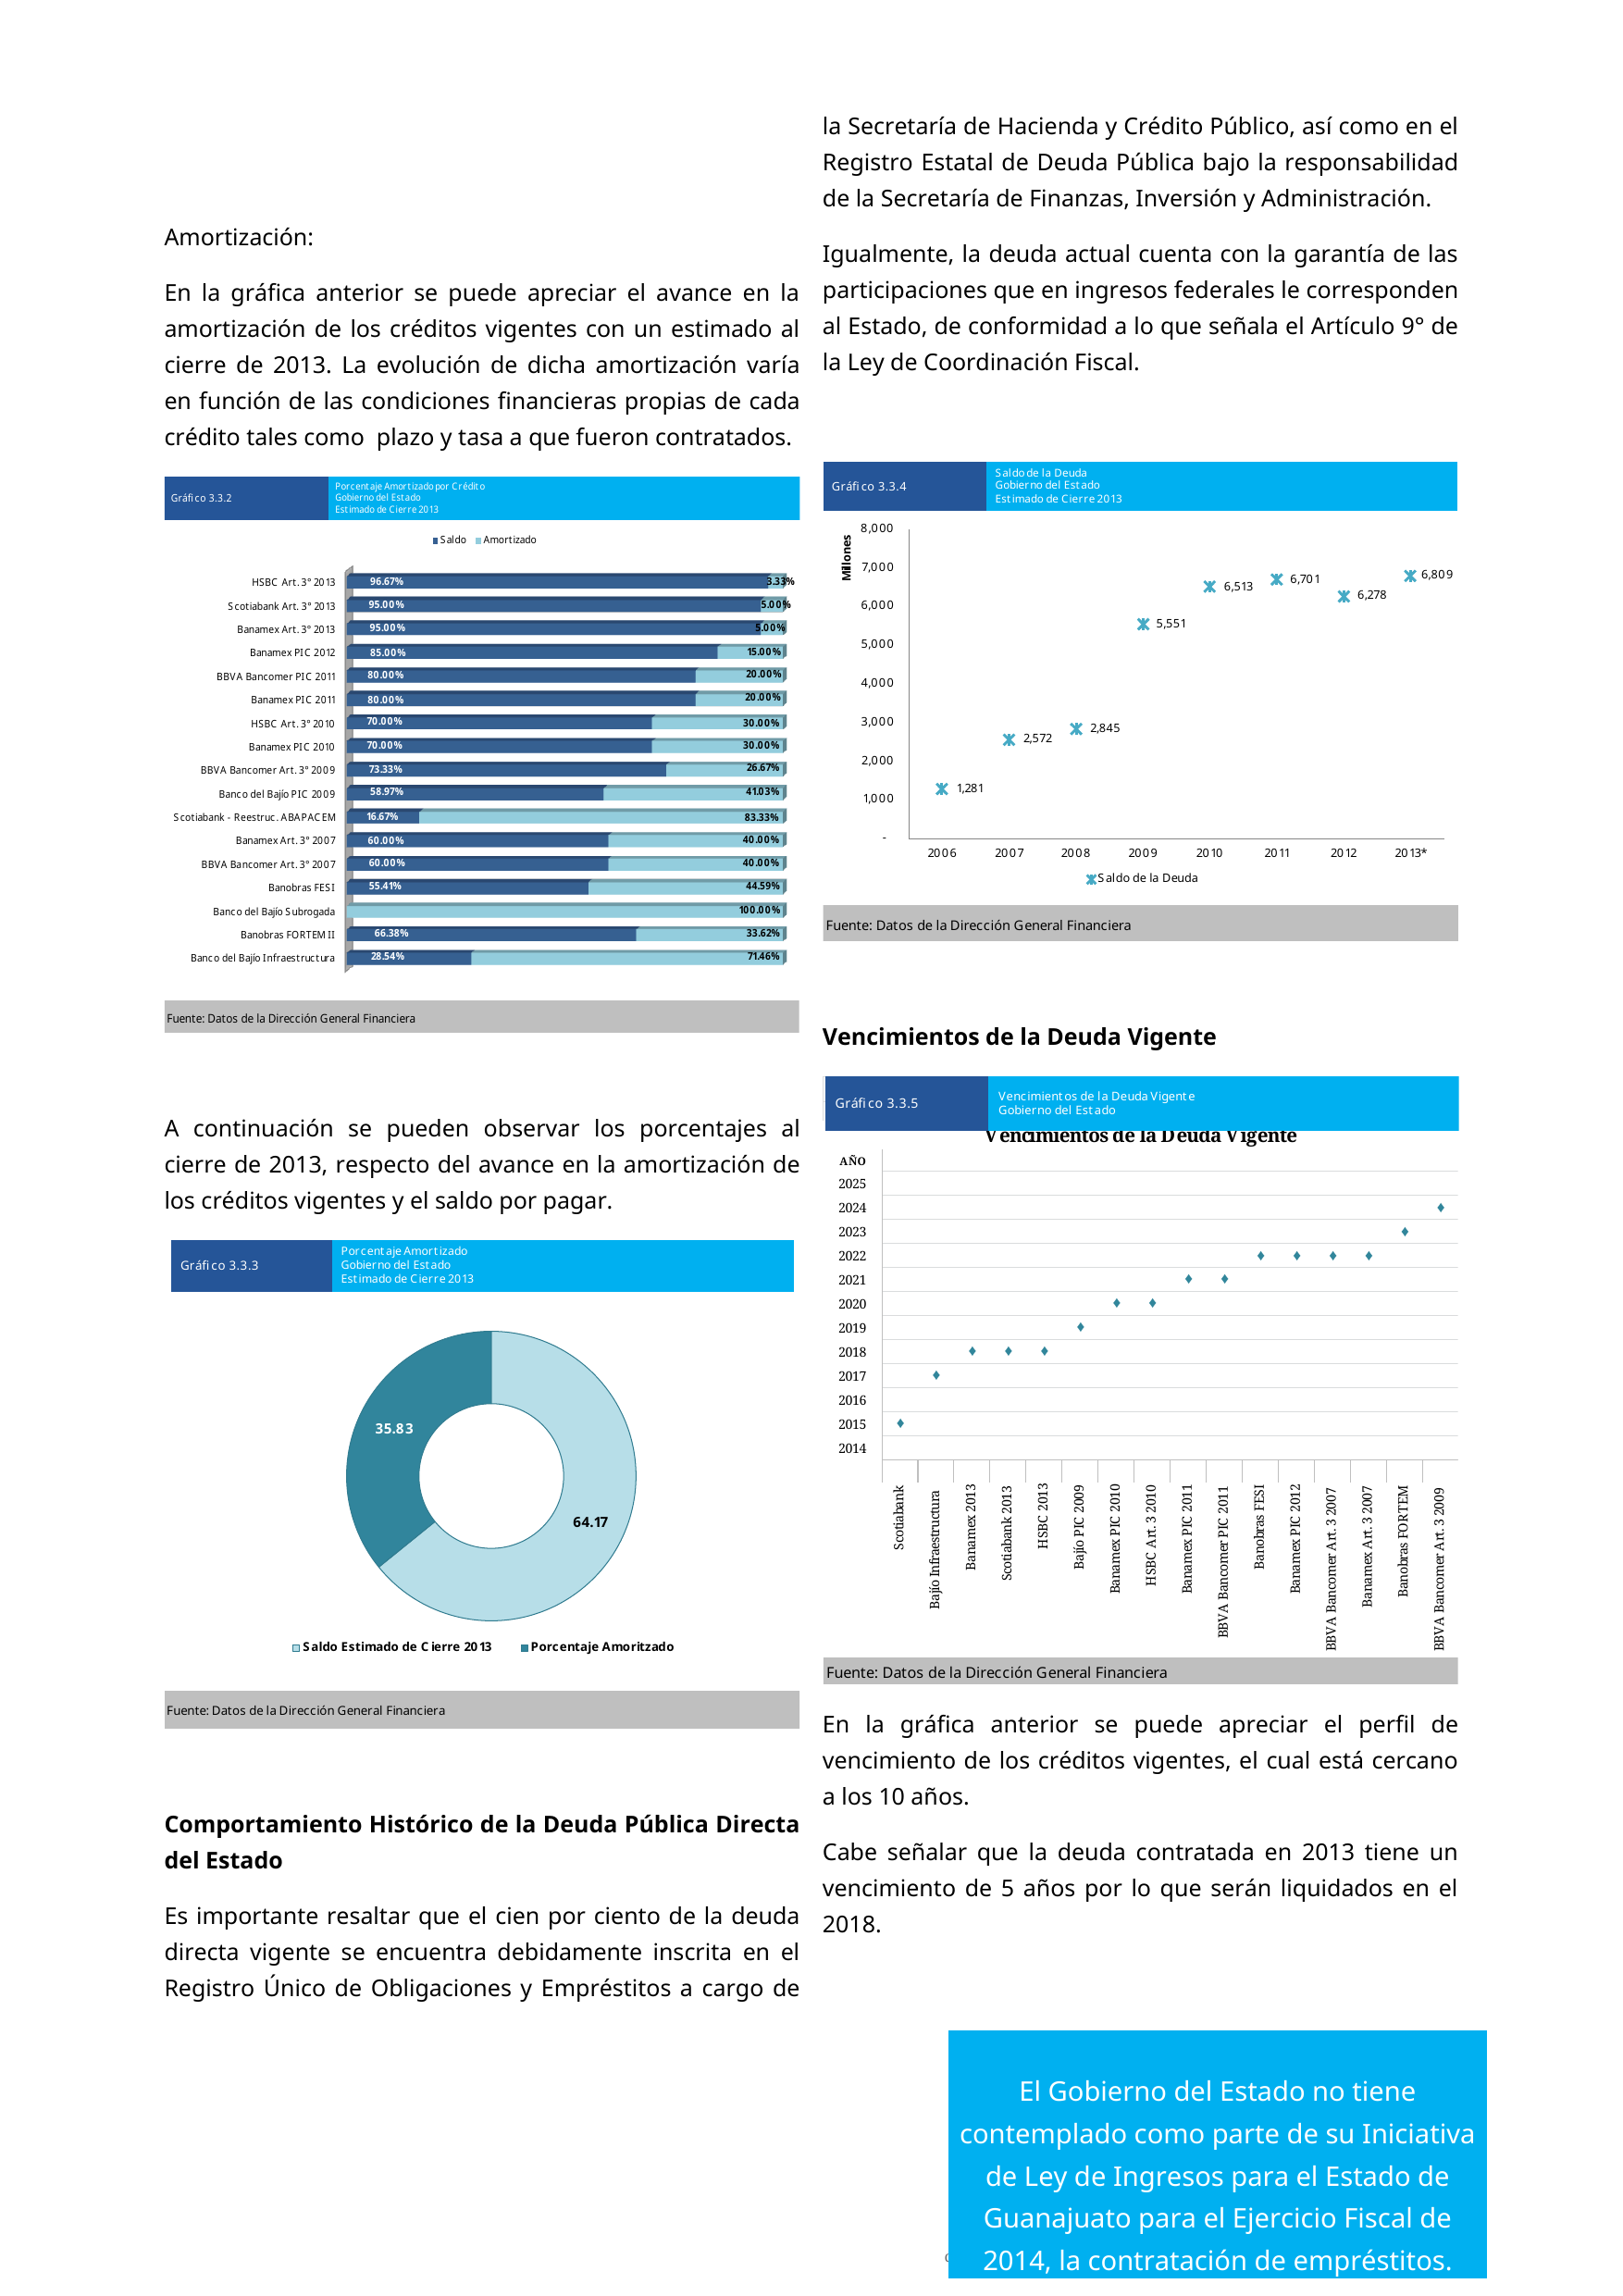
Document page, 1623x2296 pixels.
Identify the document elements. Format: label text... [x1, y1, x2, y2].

text En la gráfica anterior se puede apreciar el avance en la amortización de los créditos vigentes con un estimado al cierre de 2013. La evolución de dicha amortización varía en función de las condiciones financieras propias de cada crédito tales como plazo y tasa a que fueron contratados. [164, 276, 800, 453]
text Amortización: [164, 220, 800, 252]
text Es importante resaltar que el cien por ciento de la deuda directa vigente se encuentra debidamente inscrita en el Registro Único de Obligaciones y Empréstitos a cargo de la Secretaría de Hacienda y Crédito Público, así como en el Registro Estatal de Deuda Pública bajo la responsabilidad de la Secretaría de Finanzas, Inversión y Administración. [823, 109, 1459, 214]
text Comportamiento Histórico de la Deuda Pública Directa del Estado [164, 1807, 800, 1876]
text Vencimientos de la Deuda Vigente [823, 1021, 1459, 1052]
text Igualmente, la deuda actual cuenta con la garantía de las participaciones que en ingresos federales le corresponden al Estado, de conformidad a lo que señala el Artículo 9° de la Ley de Coordinación Fiscal. [823, 238, 1459, 378]
text Es importante resaltar que el cien por ciento de la deuda directa vigente se encuentra debidamente inscrita en el Registro Único de Obligaciones y Empréstitos a cargo de la Secretaría de Hacienda y Crédito Público, así como en el Registro Estatal de Deuda Pública bajo la responsabilidad de la Secretaría de Finanzas, Inversión y Administración. [164, 1900, 800, 2004]
text A continuación se pueden observar los porcentajes al cierre de 2013, respecto del avance en la amortización de los créditos vigentes y el saldo por pagar. [164, 1111, 800, 1216]
text Cabe señalar que la deuda contratada en 2013 tiene un vencimiento de 5 años por lo que serán liquidados en el 2018. [823, 1836, 1459, 1940]
text En la gráfica anterior se puede apreciar el perfil de vencimiento de los créditos vigentes, el cual está cercano a los 10 años. [823, 1707, 1459, 1812]
